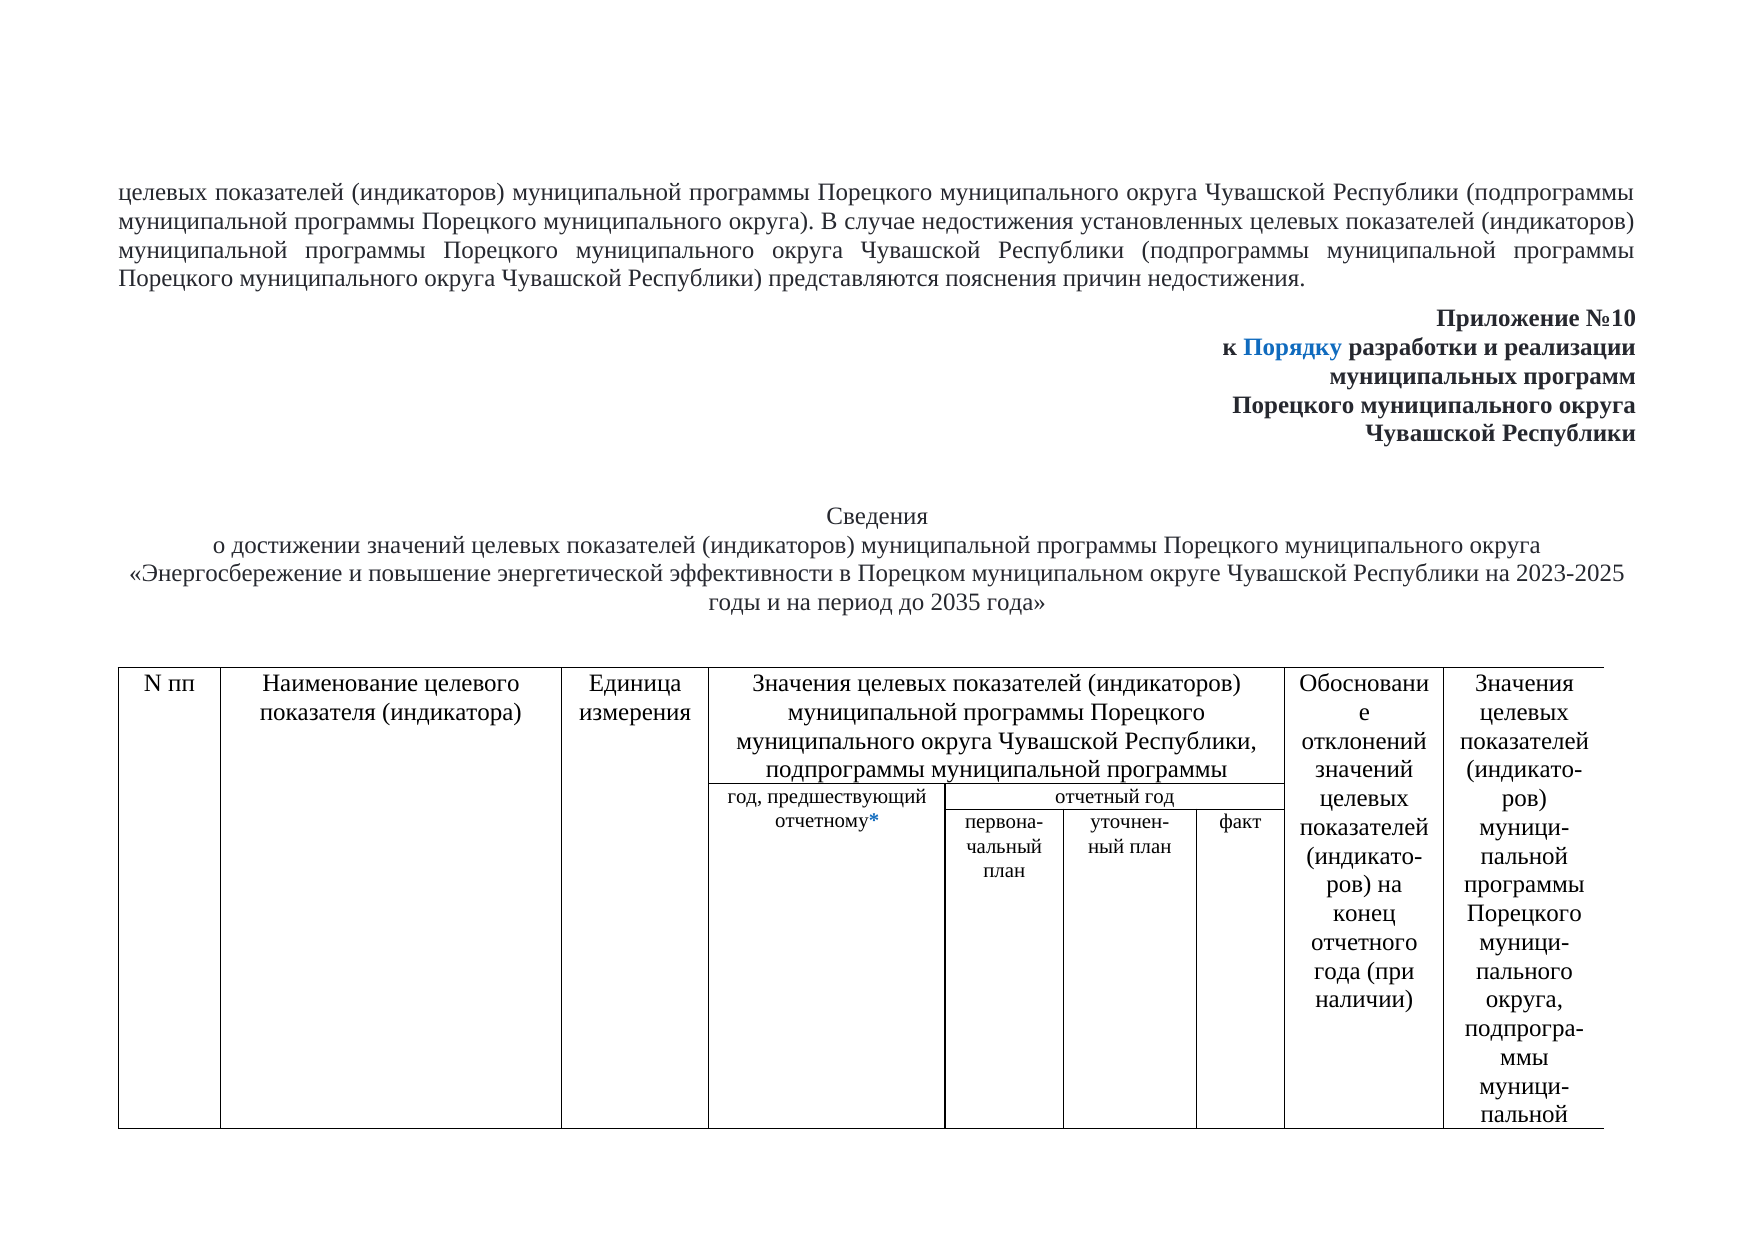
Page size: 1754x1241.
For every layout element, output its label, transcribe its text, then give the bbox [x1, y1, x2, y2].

table_header Обоснование отклонений значений целевых показателей (индикато-ров) на конец отчетного года (при наличии) [1285, 668, 1443, 1128]
table_header Значения целевых показателей (индикато-ров) муници-пальной программы Порецкого муници-пального округа, подпрогра-ммы муници-пальной программы (программы) на текущий год (план) [1444, 668, 1604, 1128]
text Сведения о достижении значений целевых показателей (индикаторов) муниципальной программы Порецкого муниципального округа «Энергосбережение и повышение энергетической эффективности в Порецком муниципальном округе Чувашской Республики на 2023-2025 годы и на период до 2035 года» [118, 501, 1636, 616]
table_header Единица измерения [562, 668, 708, 1128]
table_cell факт [1197, 810, 1284, 1128]
table_cell уточнен-ный план [1064, 810, 1196, 1128]
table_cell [946, 810, 1063, 1128]
table_header N пп [119, 668, 220, 1128]
text Чувашской Республики [118, 418, 1636, 447]
table_cell год, предшествующий отчетному* [709, 784, 944, 1128]
text к Порядку разработки и реализации муниципальных программ Порецкого муниципального округа [118, 332, 1636, 418]
text Приложение №10 [118, 303, 1636, 332]
table_header Наименование целевого показателя (индикатора) [221, 668, 561, 1128]
table_header Значения целевых показателей (индикаторов) муниципальной программы Порецкого муниципального округа Чувашской Республики, подпрограммы муниципальной программы [709, 668, 1284, 783]
table_cell отчетный год [946, 784, 1284, 808]
